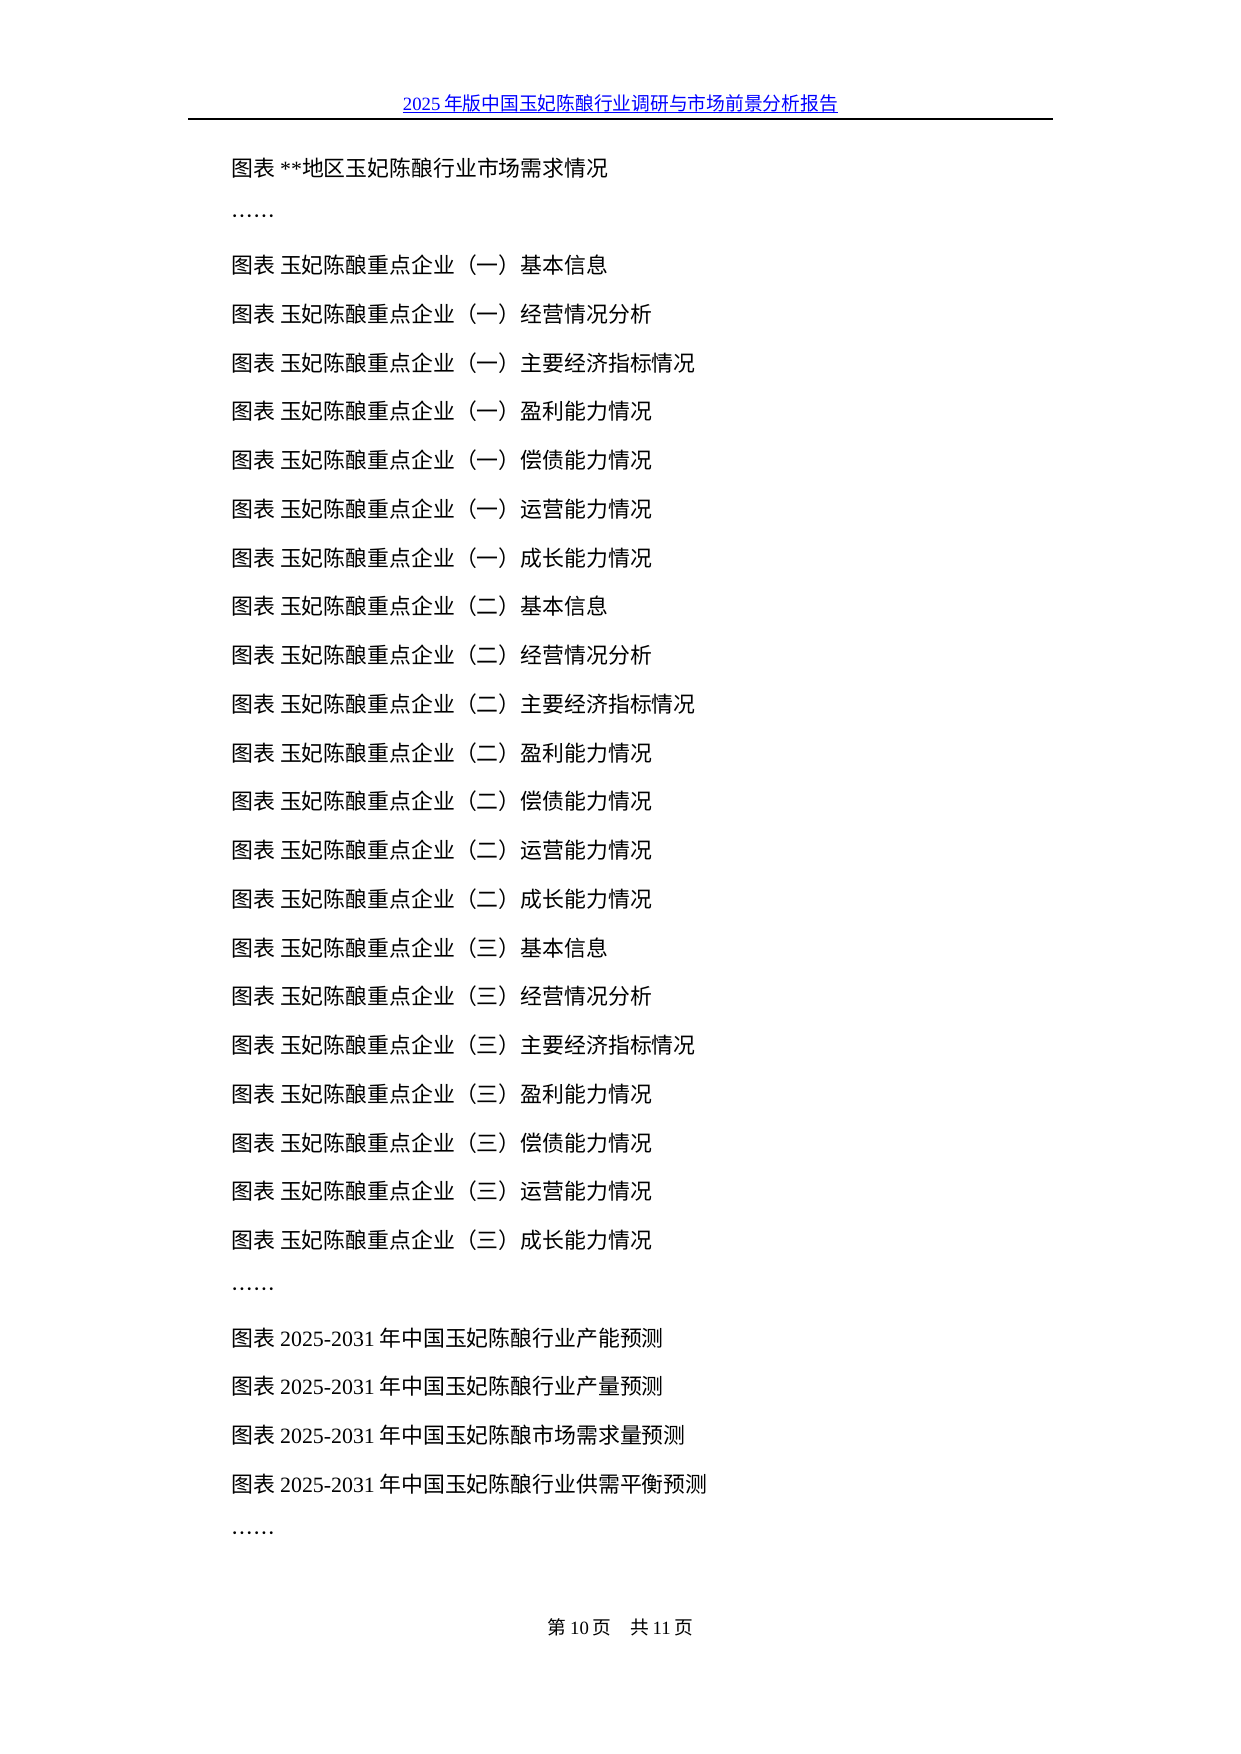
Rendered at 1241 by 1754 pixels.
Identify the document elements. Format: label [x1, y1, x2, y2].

text [187, 150, 1053, 1548]
